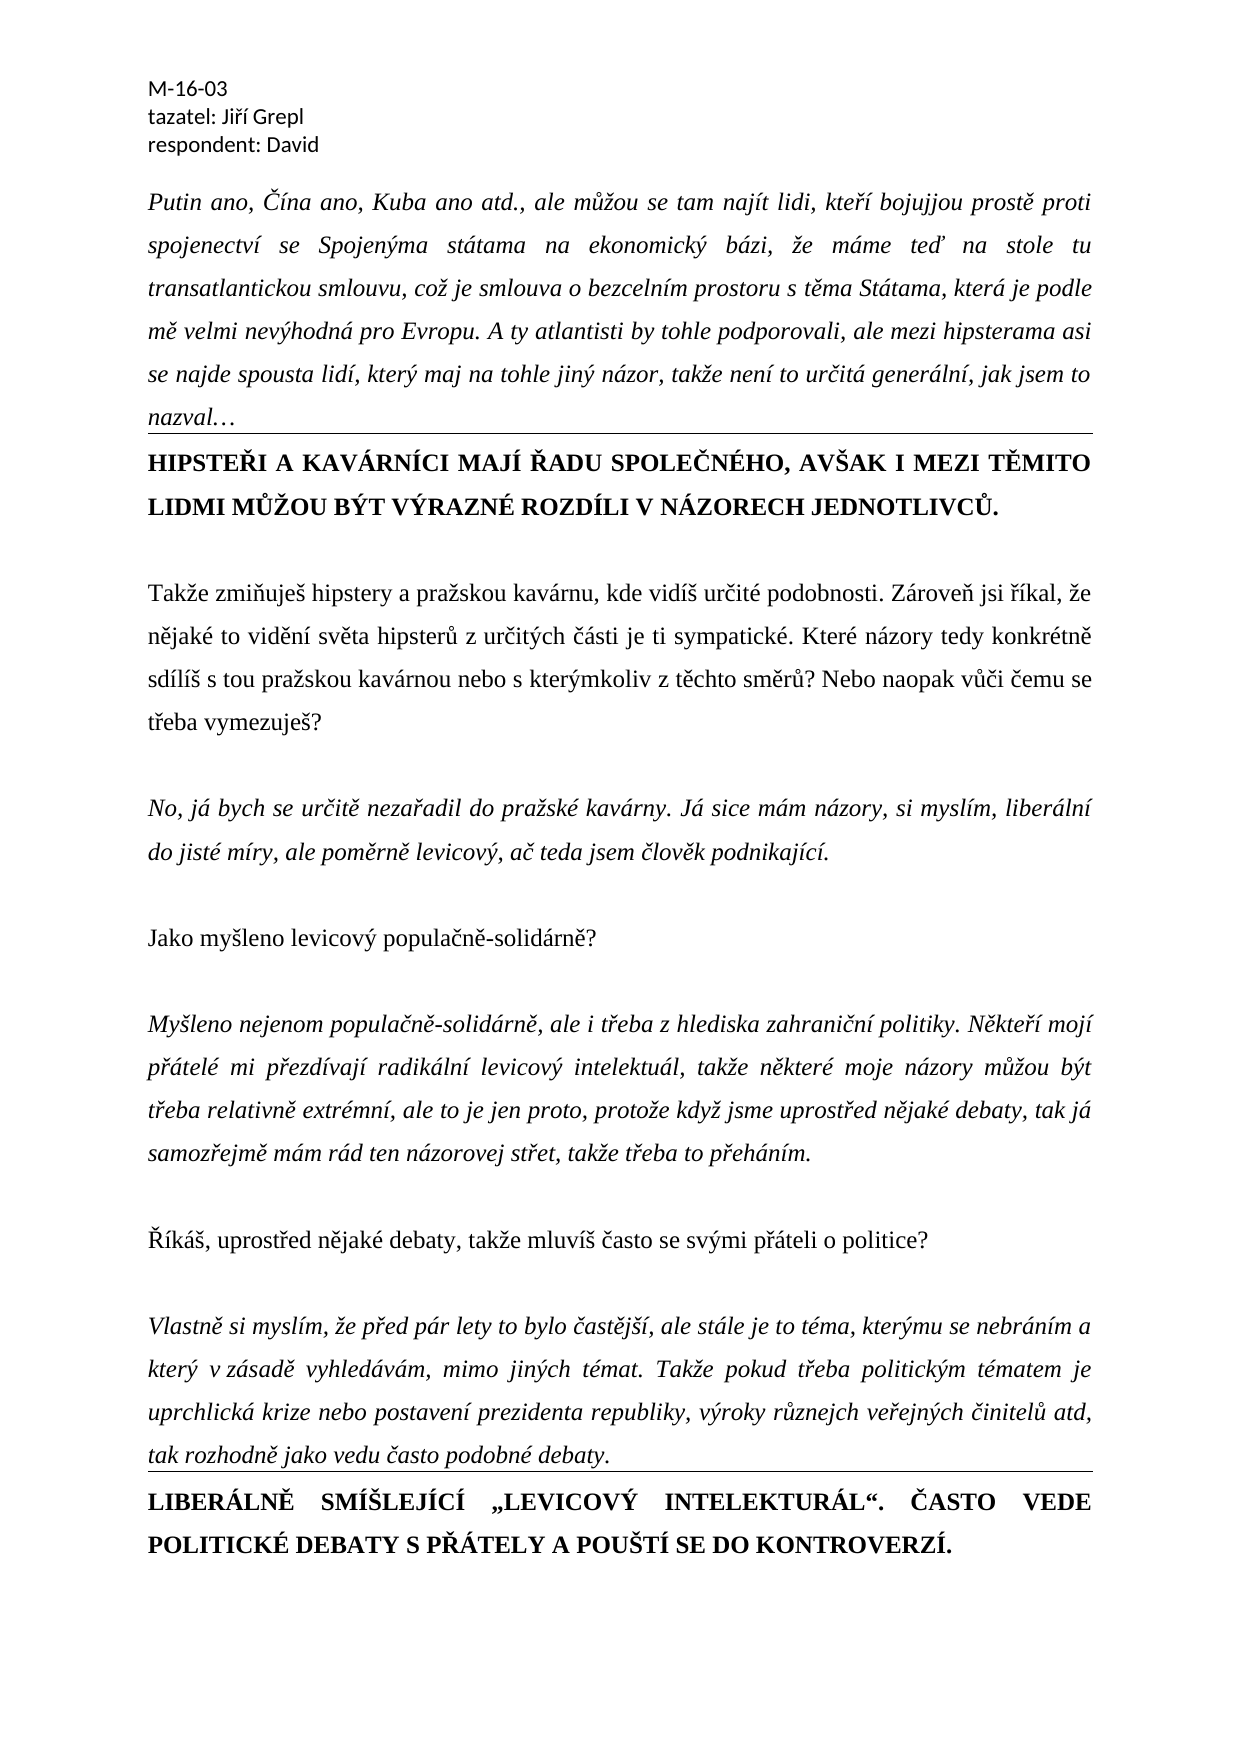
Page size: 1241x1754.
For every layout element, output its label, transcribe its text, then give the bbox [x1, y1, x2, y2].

text Jako myšleno levicový populačně-solidárně? [148, 923, 1093, 952]
text Takže zmiňuješ hipstery a pražskou kavárnu, kde vidíš určité podobnosti. Zároveň jsi říkal, že nějaké to vidění světa hipsterů z určitých části je ti sympatické. Které názory tedy konkrétně sdílíš s tou pražskou kavárnou nebo s kterýmkoliv z těchto směrů? Nebo naopak vůči čemu se třeba vymezuješ? [148, 578, 1093, 736]
text Říkáš, uprostřed nějaké debaty, takže mluvíš často se svými přáteli o politice? [148, 1225, 1093, 1253]
text HIPSTEŘI A KAVÁRNÍCI MAJÍ ŘADU SPOLEČNÉHO, AVŠAK I MEZI TĚMITO LIDMI MŮŽOU BÝT VÝRAZNÉ ROZDÍLI V NÁZORECH JEDNOTLIVCŮ. [148, 448, 1093, 520]
text Myšleno nejenom populačně-solidárně, ale i třeba z hlediska zahraniční politiky. Někteří mojí přátelé mi přezdívají radikální levicový intelektuál, takže některé moje názory můžou být třeba relativně extrémní, ale to je jen proto, protože když jsme uprostřed nějaké debaty, tak já samozřejmě mám rád ten názorovej střet, takže třeba to přeháním. [148, 1009, 1093, 1167]
text Vlastně si myslím, že před pár lety to bylo častější, ale stále je to téma, kterýmu se nebráním a který v zásadě vyhledávám, mimo jiných témat. Takže pokud třeba politickým tématem je uprchlická krize nebo postavení prezidenta republiky, výroky různejch veřejných činitelů atd, tak rozhodně jako vedu často podobné debaty. [148, 1311, 1093, 1471]
text LIBERÁLNĚ SMÍŠLEJÍCÍ „LEVICOVÝ INTELEKTURÁL“. ČASTO VEDE POLITICKÉ DEBATY S PŘÁTELY A POUŠTÍ SE DO KONTROVERZÍ. [148, 1487, 1093, 1558]
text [148, 187, 1093, 433]
text No, já bych se určitě nezařadil do pražské kavárny. Já sice mám názory, si myslím, liberální do jisté míry, ale poměrně levicový, ač teda jsem člověk podnikající. [148, 793, 1093, 865]
